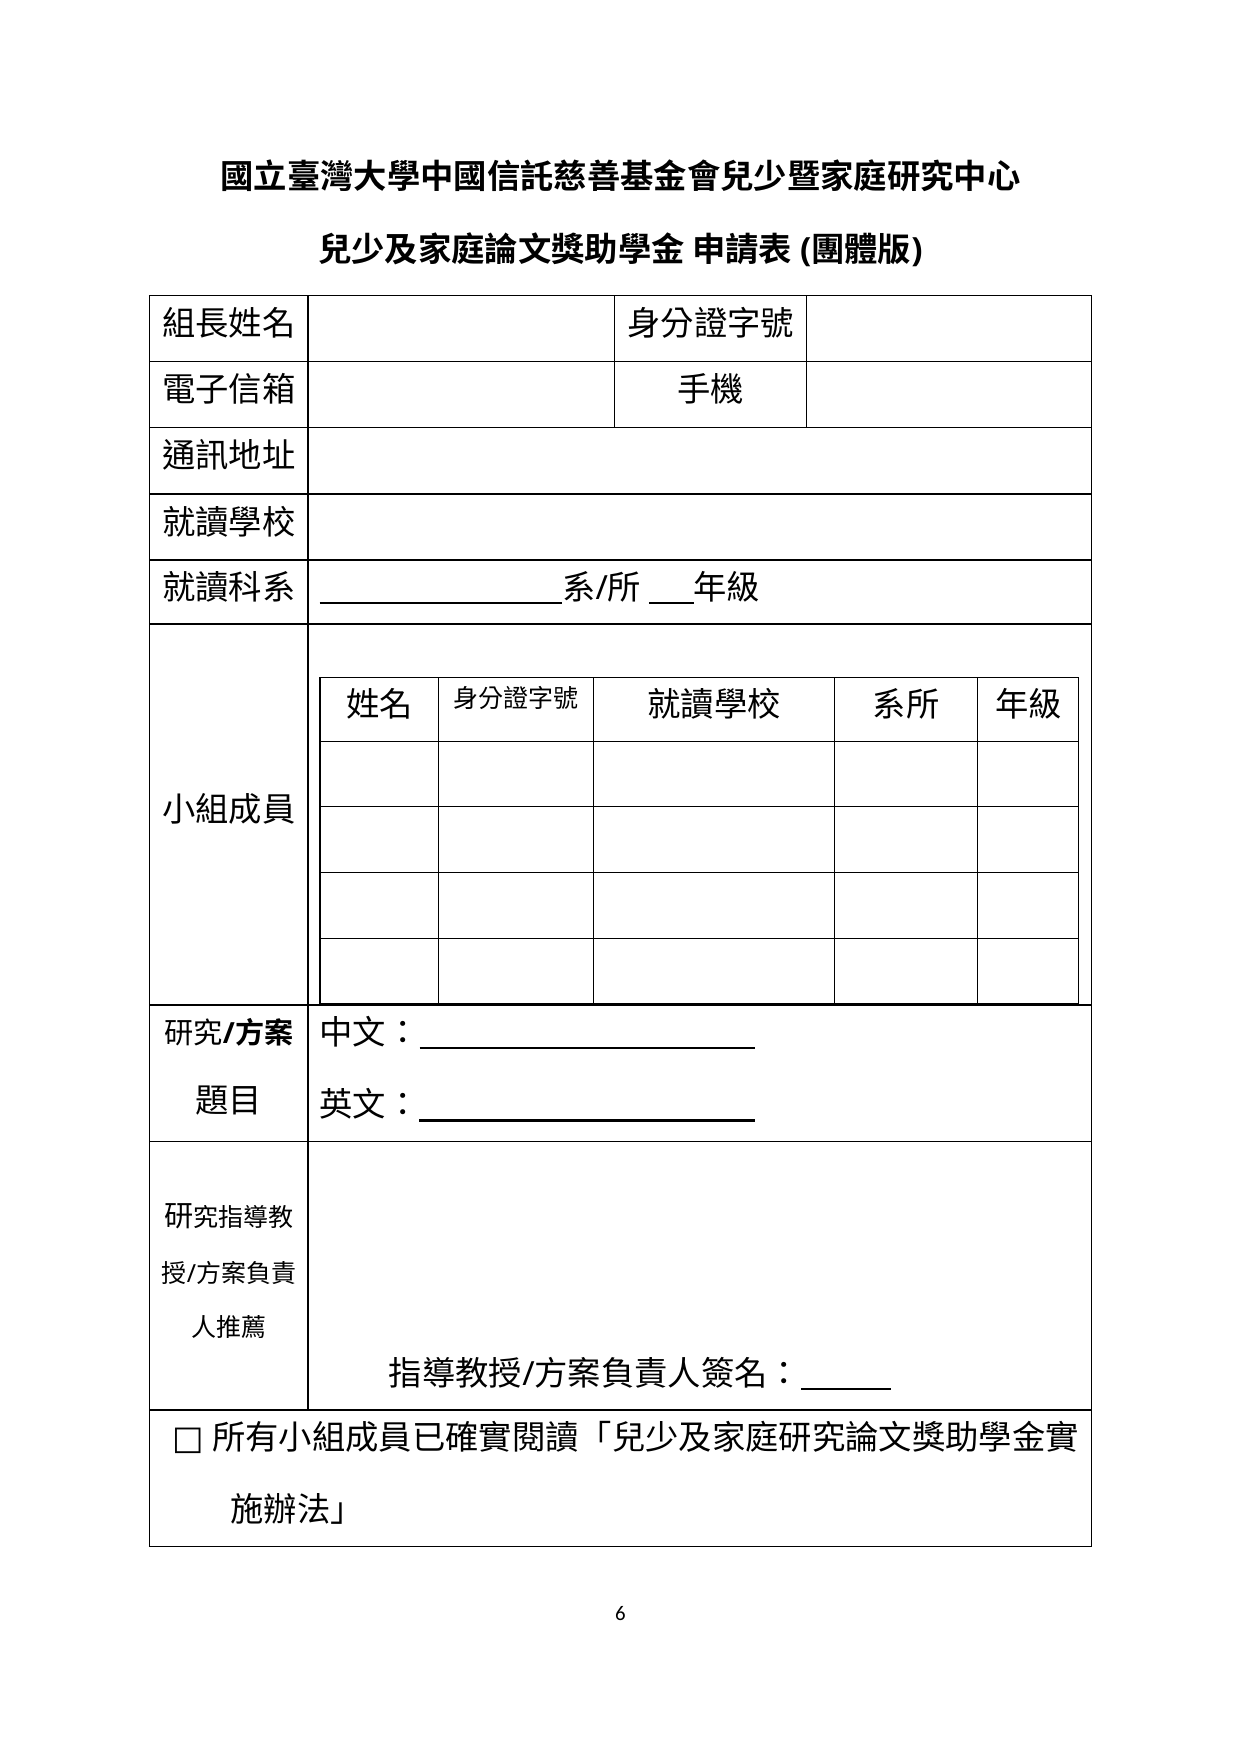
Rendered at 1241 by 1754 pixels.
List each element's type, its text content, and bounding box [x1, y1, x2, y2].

table_cell [309, 362, 614, 427]
table_cell 就讀學校 [150, 495, 307, 559]
table_cell 指導教授/方案負責人簽名： [309, 1142, 1091, 1409]
table_cell [807, 362, 1091, 427]
table_cell [309, 495, 1091, 559]
table_cell 中文： 英文： [309, 1006, 1091, 1141]
table_cell 電子信箱 [150, 362, 307, 427]
table_cell 手機 [615, 362, 806, 427]
table_cell [309, 428, 1091, 493]
table_header 身分證字號 [615, 296, 806, 361]
table_cell □ 所有小組成員已確實閱讀「兒少及家庭研究論文獎助學金實施辦法」 [150, 1411, 1091, 1546]
table_cell 研究指導教授/方案負責人推薦 [150, 1142, 307, 1409]
table_cell 小組成員 [150, 625, 307, 1004]
table_cell 研究/方案 題目 [150, 1006, 307, 1141]
table_header [807, 296, 1091, 361]
table_cell 通訊地址 [150, 428, 307, 493]
table_header 組長姓名 [150, 296, 307, 361]
table_cell [309, 625, 1091, 1004]
table_cell 系/所 年級 [309, 561, 1091, 623]
table_cell 就讀科系 [150, 561, 307, 623]
text 國立臺灣大學中國信託慈善基金會兒少暨家庭研究中心 [112, 150, 1128, 198]
table_header [309, 296, 614, 361]
text 兒少及家庭論文獎助學金 申請表 (團體版) [112, 222, 1128, 271]
